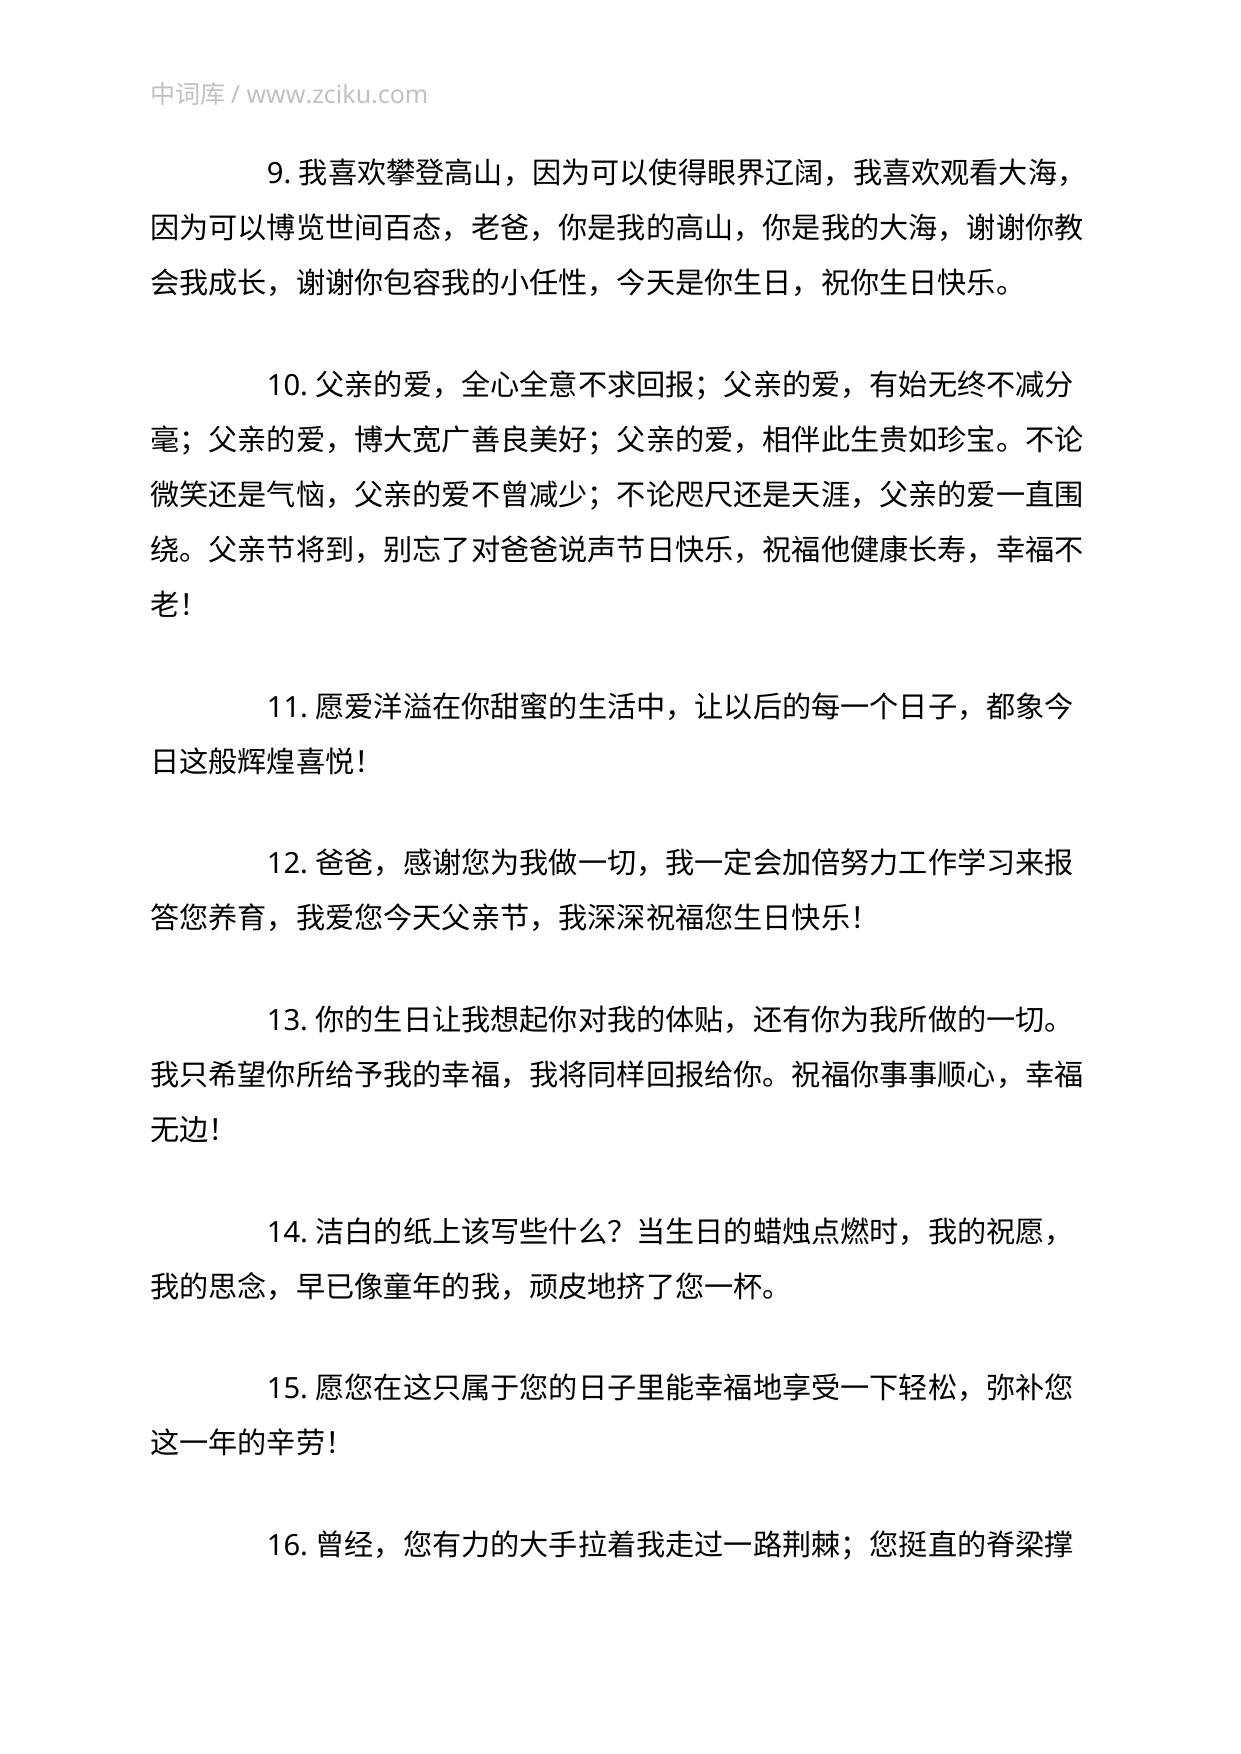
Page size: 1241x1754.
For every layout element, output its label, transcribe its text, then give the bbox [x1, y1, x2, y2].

text 13. 你的生日让我想起你对我的体贴，还有你为我所做的一切。我只希望你所给予我的幸福，我将同样回报给你。祝福你事事顺心，幸福无边！ [150, 997, 1090, 1149]
text 11. 愿爱洋溢在你甜蜜的生活中，让以后的每一个日子，都象今日这般辉煌喜悦！ [150, 683, 1090, 780]
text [150, 1522, 1090, 1564]
text 12. 爸爸，感谢您为我做一切，我一定会加倍努力工作学习来报答您养育，我爱您今天父亲节，我深深祝福您生日快乐！ [150, 840, 1090, 937]
text 15. 愿您在这只属于您的日子里能幸福地享受一下轻松，弥补您这一年的辛劳！ [150, 1365, 1090, 1462]
text 14. 洁白的纸上该写些什么？当生日的蜡烛点燃时，我的祝愿，我的思念，早已像童年的我，顽皮地挤了您一杯。 [150, 1208, 1090, 1306]
text 10. 父亲的爱，全心全意不求回报；父亲的爱，有始无终不减分毫；父亲的爱，博大宽广善良美好；父亲的爱，相伴此生贵如珍宝。不论微笑还是气恼，父亲的爱不曾减少；不论咫尺还是天涯，父亲的爱一直围绕。父亲节将到，别忘了对爸爸说声节日快乐，祝福他健康长寿，幸福不老！ [150, 362, 1090, 624]
text 9. 我喜欢攀登高山，因为可以使得眼界辽阔，我喜欢观看大海，因为可以博览世间百态，老爸，你是我的高山，你是我的大海，谢谢你教会我成长，谢谢你包容我的小任性，今天是你生日，祝你生日快乐。 [150, 150, 1090, 302]
